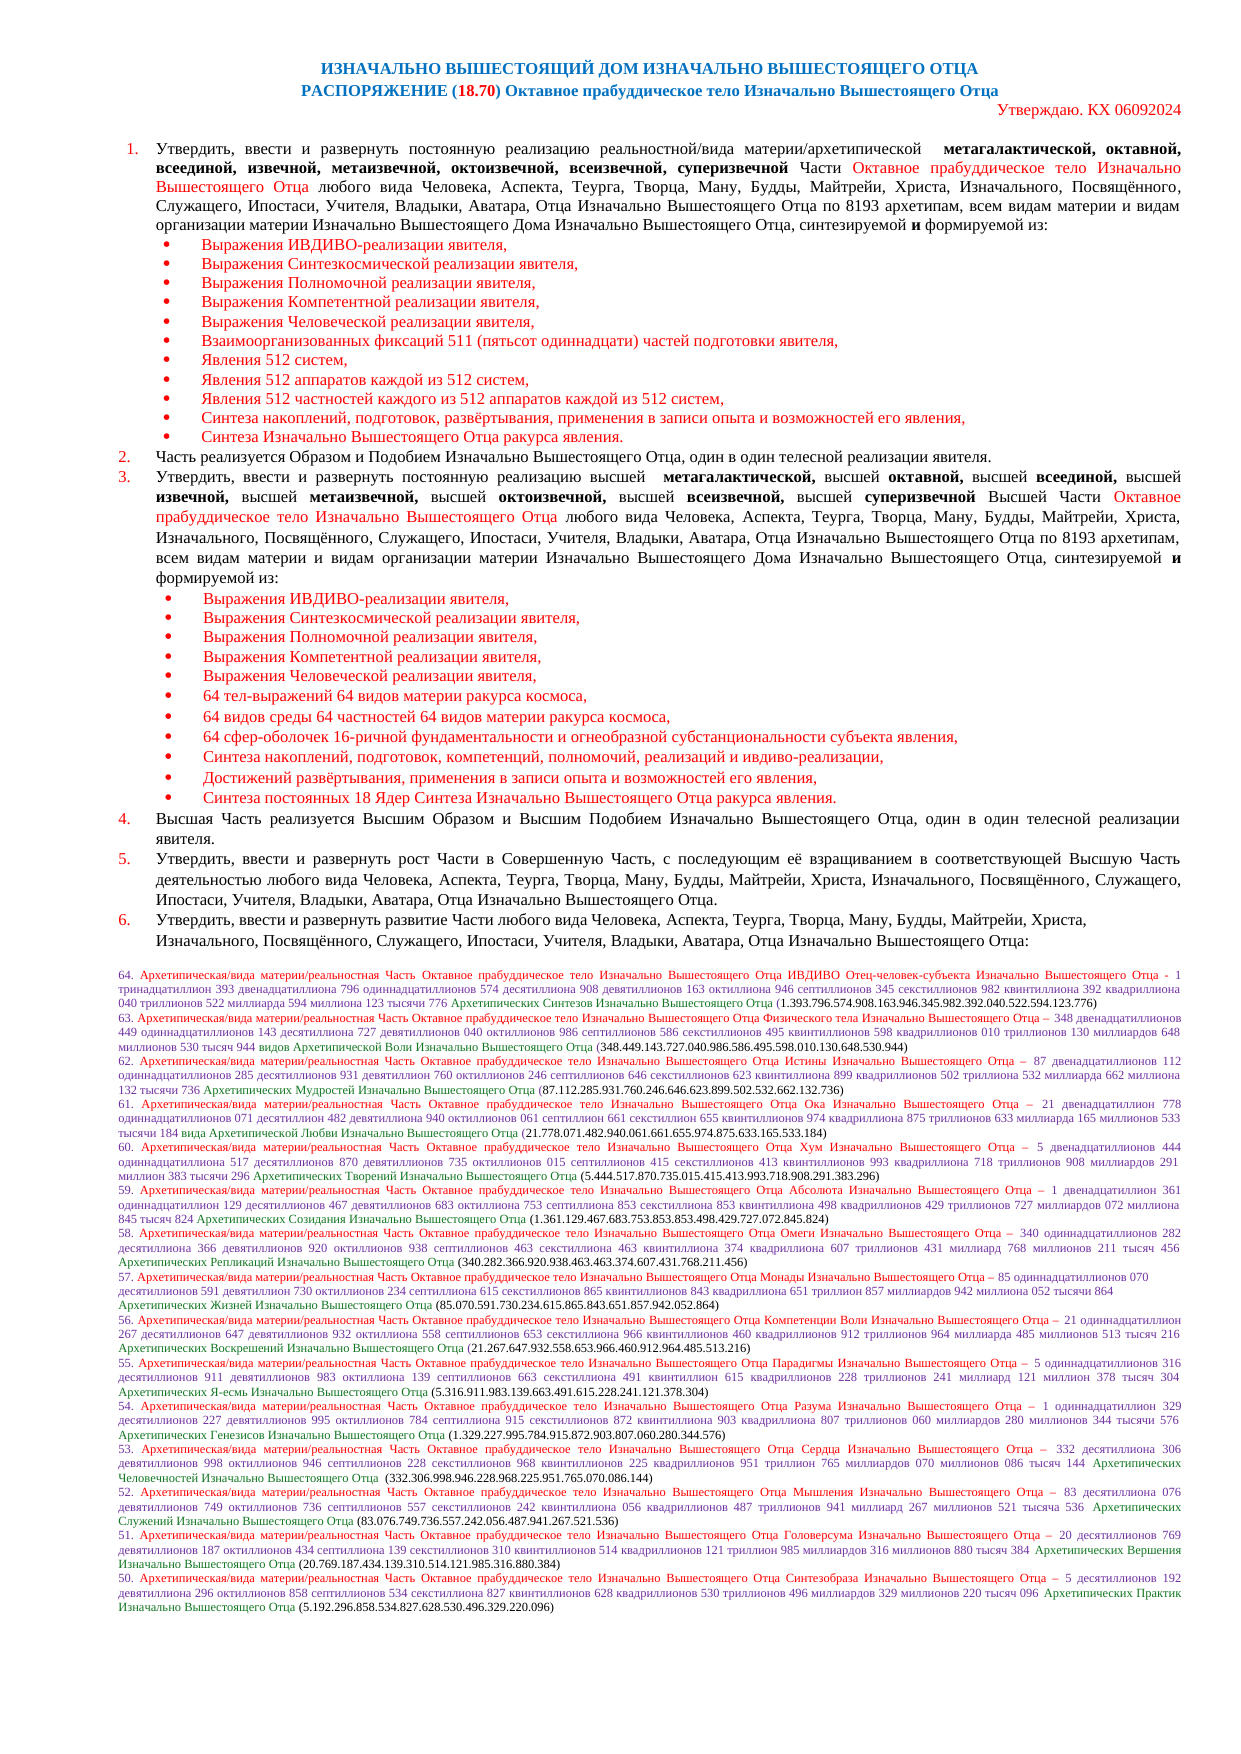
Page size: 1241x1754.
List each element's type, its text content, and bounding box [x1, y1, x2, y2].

list 64 видов среды 64 частностей 64 видов материи ракурса космоса, [165, 706, 1181, 726]
list Утвердить, ввести и развернуть постоянную реализацию высшей метагалактической, высшей октавной, высшей всеединой, высшей извечной, высшей метаизвечной, высшей октоизвечной, высшей всеизвечной, высшей суперизвечной Высшей Части Октавное прабуддическое тело Изначально Вышестоящего Отца любого вида Человека, Аспекта, Теурга, Творца, Ману, Будды, Майтрейи, Христа, Изначального, Посвящённого, Служащего, Ипостаси, Учителя, Владыки, Аватара, Отца Изначально Вышестоящего Отца по 8193 архетипам, всем видам материи и видам организации материи Изначально Вышестоящего Дома Изначально Вышестоящего Отца, синтезируемой и формируемой из: [118, 467, 1181, 587]
list Синтеза накоплений, подготовок, компетенций, полномочий, реализаций и ивдиво-реализации, [165, 747, 1181, 767]
list Явления 512 систем, [163, 350, 1181, 369]
text Утверждаю. КХ 06092024 [118, 100, 1181, 119]
text 56. Архетипическая/вида материи/реальностная Часть Октавное прабуддическое тело Изначально Вышестоящего Отца Компетенции Воли Изначально Вышестоящего Отца – 21 одиннадцатиллион 267 десятиллионов 647 девятиллионов 932 октиллиона 558 септиллионов 653 секстиллиона 966 квинтиллионов 460 квадриллионов 912 триллионов 964 миллиарда 485 миллионов 513 тысяч 216 Архетипических Воскрешений Изначально Вышестоящего Отца (21.267.647.932.558.653.966.460.912.964.485.513.216) [118, 1312, 1181, 1356]
text 53. Архетипическая/вида материи/реальностная Часть Октавное прабуддическое тело Изначально Вышестоящего Отца Сердца Изначально Вышестоящего Отца – 332 десятиллиона 306 девятиллионов 998 октиллионов 946 септиллионов 228 секстиллионов 968 квинтиллионов 225 квадриллионов 951 триллион 765 миллиардов 070 миллионов 086 тысяч 144 Архетипических Человечностей Изначально Вышестоящего Отца (332.306.998.946.228.968.225.951.765.070.086.144) [118, 1442, 1181, 1485]
text 64. Архетипическая/вида материи/реальностная Часть Октавное прабуддическое тело Изначально Вышестоящего Отца ИВДИВО Отец-человек-субъекта Изначально Вышестоящего Отца - 1 тринадцатиллион 393 двенадцатиллиона 796 одиннадцатиллионов 574 десятиллиона 908 девятиллионов 163 октиллиона 946 септиллионов 345 секстиллионов 982 квинтиллиона 392 квадриллиона 040 триллионов 522 миллиарда 594 миллиона 123 тысячи 776 Архетипических Синтезов Изначально Вышестоящего Отца (1.393.796.574.908.163.946.345.982.392.040.522.594.123.776) [118, 967, 1181, 1011]
text 54. Архетипическая/вида материи/реальностная Часть Октавное прабуддическое тело Изначально Вышестоящего Отца Разума Изначально Вышестоящего Отца – 1 одиннадцатиллион 329 десятиллионов 227 девятиллионов 995 октиллионов 784 септиллиона 915 секстиллионов 872 квинтиллиона 903 квадриллиона 807 триллионов 060 миллиардов 280 миллионов 344 тысячи 576 Архетипических Генезисов Изначально Вышестоящего Отца (1.329.227.995.784.915.872.903.807.060.280.344.576) [118, 1399, 1181, 1442]
text 57. Архетипическая/вида материи/реальностная Часть Октавное прабуддическое тело Изначально Вышестоящего Отца Монады Изначально Вышестоящего Отца – 85 одиннадцатиллионов 070 десятиллионов 591 девятиллион 730 октиллионов 234 септиллиона 615 секстиллионов 865 квинтиллионов 843 квадриллиона 651 триллион 857 миллиардов 942 миллиона 052 тысячи 864 Архетипических Жизней Изначально Вышестоящего Отца (85.070.591.730.234.615.865.843.651.857.942.052.864) [118, 1269, 1181, 1312]
list Синтеза Изначально Вышестоящего Отца ракурса явления. [163, 427, 1181, 446]
list Выражения ИВДИВО-реализации явителя, [163, 234, 1181, 254]
text 61. Архетипическая/вида материи/реальностная Часть Октавное прабуддическое тело Изначально Вышестоящего Отца Ока Изначально Вышестоящего Отца – 21 двенадцатиллион 778 одиннадцатиллионов 071 десятиллион 482 девятиллиона 940 октиллионов 061 септиллион 661 секстиллион 655 квинтиллионов 974 квадриллиона 875 триллионов 633 миллиарда 165 миллионов 533 тысячи 184 вида Архетипической Любви Изначально Вышестоящего Отца (21.778.071.482.940.061.661.655.974.875.633.165.533.184) [118, 1097, 1181, 1140]
subtitle РАСПОРЯЖЕНИЕ (18.70) Октавное прабуддическое тело Изначально Вышестоящего Отца [118, 81, 1181, 100]
text ИЗНАЧАЛЬНО ВЫШЕСТОЯЩИЙ ДОМ ИЗНАЧАЛЬНО ВЫШЕСТОЯЩЕГО ОТЦА [118, 59, 1181, 78]
text 50. Архетипическая/вида материи/реальностная Часть Октавное прабуддическое тело Изначально Вышестоящего Отца Синтезобраза Изначально Вышестоящего Отца – 5 десятиллионов 192 девятиллиона 296 октиллионов 858 септиллионов 534 секстиллиона 827 квинтиллионов 628 квадриллионов 530 триллионов 496 миллиардов 329 миллионов 220 тысяч 096 Архетипических Практик Изначально Вышестоящего Отца (5.192.296.858.534.827.628.530.496.329.220.096) [118, 1571, 1181, 1614]
list Выражения Человеческой реализации явителя, [165, 666, 1181, 685]
text 51. Архетипическая/вида материи/реальностная Часть Октавное прабуддическое тело Изначально Вышестоящего Отца Головерсума Изначально Вышестоящего Отца – 20 десятиллионов 769 девятиллионов 187 октиллионов 434 септиллиона 139 секстиллионов 310 квинтиллионов 514 квадриллионов 121 триллион 985 миллиардов 316 миллионов 880 тысяч 384 Архетипических Вершения Изначально Вышестоящего Отца (20.769.187.434.139.310.514.121.985.316.880.384) [118, 1528, 1181, 1571]
list Выражения Полномочной реализации явителя, [165, 627, 1181, 646]
list 64 тел-выражений 64 видов материи ракурса космоса, [165, 686, 1181, 705]
text 59. Архетипическая/вида материи/реальностная Часть Октавное прабуддическое тело Изначально Вышестоящего Отца Абсолюта Изначально Вышестоящего Отца – 1 двенадцатиллион 361 одиннадцатиллион 129 десятиллионов 467 девятиллионов 683 октиллиона 753 септиллиона 853 секстиллиона 853 квинтиллиона 498 квадриллионов 429 триллионов 727 миллиардов 072 миллиона 845 тысяч 824 Архетипических Созидания Изначально Вышестоящего Отца (1.361.129.467.683.753.853.853.498.429.727.072.845.824) [118, 1183, 1181, 1226]
text 60. Архетипическая/вида материи/реальностная Часть Октавное прабуддическое тело Изначально Вышестоящего Отца Хум Изначально Вышестоящего Отца – 5 двенадцатиллионов 444 одиннадцатиллиона 517 десятиллионов 870 девятиллионов 735 октиллионов 015 септиллионов 415 секстиллионов 413 квинтиллионов 993 квадриллиона 718 триллионов 908 миллиардов 291 миллион 383 тысячи 296 Архетипических Творений Изначально Вышестоящего Отца (5.444.517.870.735.015.415.413.993.718.908.291.383.296) [118, 1140, 1181, 1183]
list Выражения Синтезкосмической реализации явителя, [163, 254, 1181, 273]
text 63. Архетипическая/вида материи/реальностная Часть Октавное прабуддическое тело Изначально Вышестоящего Отца Физического тела Изначально Вышестоящего Отца – 348 двенадцатиллионов 449 одиннадцатиллионов 143 десятиллиона 727 девятиллионов 040 октиллионов 986 септиллионов 586 секстиллионов 495 квинтиллионов 598 квадриллионов 010 триллионов 130 миллиардов 648 миллионов 530 тысяч 944 видов Архетипической Воли Изначально Вышестоящего Отца (348.449.143.727.040.986.586.495.598.010.130.648.530.944) [118, 1011, 1181, 1054]
list 64 сфер-оболочек 16-ричной фундаментальности и огнеобразной субстанциональности субъекта явления, [165, 727, 1181, 746]
text 62. Архетипическая/вида материи/реальностная Часть Октавное прабуддическое тело Изначально Вышестоящего Отца Истины Изначально Вышестоящего Отца – 87 двенадцатиллионов 112 одиннадцатиллионов 285 десятиллионов 931 девятиллион 760 октиллионов 246 септиллионов 646 секстиллионов 623 квинтиллиона 899 квадриллионов 502 триллиона 532 миллиарда 662 миллиона 132 тысячи 736 Архетипических Мудростей Изначально Вышестоящего Отца (87.112.285.931.760.246.646.623.899.502.532.662.132.736) [118, 1054, 1181, 1097]
list Выражения ИВДИВО-реализации явителя, [165, 588, 1181, 608]
list Выражения Компетентной реализации явителя, [163, 292, 1181, 311]
list Утвердить, ввести и развернуть рост Части в Совершенную Часть, с последующим её взращиванием в соответствующей Высшую Часть деятельностью любого вида Человека, Аспекта, Теурга, Творца, Ману, Будды, Майтрейи, Христа, Изначального, Посвящённого, Служащего, Ипостаси, Учителя, Владыки, Аватара, Отца Изначально Вышестоящего Отца. [118, 849, 1181, 909]
list Взаимоорганизованных фиксаций 511 (пятьсот одиннадцати) частей подготовки явителя, [163, 331, 1181, 350]
list Синтеза постоянных 18 Ядер Синтеза Изначально Вышестоящего Отца ракурса явления. [165, 788, 1181, 807]
list Часть реализуется Образом и Подобием Изначально Вышестоящего Отца, один в один телесной реализации явителя. [118, 446, 1181, 466]
list Выражения Компетентной реализации явителя, [165, 646, 1181, 666]
list Явления 512 частностей каждого из 512 аппаратов каждой из 512 систем, [163, 388, 1181, 408]
list Синтеза накоплений, подготовок, развёртывания, применения в записи опыта и возможностей его явления, [163, 408, 1181, 427]
list Высшая Часть реализуется Высшим Образом и Высшим Подобием Изначально Вышестоящего Отца, один в один телесной реализации явителя. [118, 808, 1181, 848]
text 55. Архетипическая/вида материи/реальностная Часть Октавное прабуддическое тело Изначально Вышестоящего Отца Парадигмы Изначально Вышестоящего Отца – 5 одиннадцатиллионов 316 десятиллионов 911 девятиллионов 983 октиллиона 139 септиллионов 663 секстиллиона 491 квинтиллион 615 квадриллионов 228 триллионов 241 миллиард 121 миллион 378 тысяч 304 Архетипических Я-есмь Изначально Вышестоящего Отца (5.316.911.983.139.663.491.615.228.241.121.378.304) [118, 1356, 1181, 1399]
text 52. Архетипическая/вида материи/реальностная Часть Октавное прабуддическое тело Изначально Вышестоящего Отца Мышления Изначально Вышестоящего Отца – 83 десятиллиона 076 девятиллионов 749 октиллионов 736 септиллионов 557 секстиллионов 242 квинтиллиона 056 квадриллионов 487 триллионов 941 миллиард 267 миллионов 521 тысяча 536 Архетипических Служений Изначально Вышестоящего Отца (83.076.749.736.557.242.056.487.941.267.521.536) [118, 1485, 1181, 1528]
list Достижений развёртывания, применения в записи опыта и возможностей его явления, [165, 768, 1181, 787]
list Выражения Полномочной реализации явителя, [163, 273, 1181, 292]
text 58. Архетипическая/вида материи/реальностная Часть Октавное прабуддическое тело Изначально Вышестоящего Отца Омеги Изначально Вышестоящего Отца – 340 одиннадцатиллионов 282 десятиллиона 366 девятиллионов 920 октиллионов 938 септиллионов 463 секстиллиона 463 квинтиллиона 374 квадриллиона 607 триллионов 431 миллиард 768 миллионов 211 тысяч 456 Архетипических Репликаций Изначально Вышестоящего Отца (340.282.366.920.938.463.463.374.607.431.768.211.456) [118, 1226, 1181, 1269]
list Утвердить, ввести и развернуть постоянную реализацию реальностной/вида материи/архетипической метагалактической, октавной, всеединой, извечной, метаизвечной, октоизвечной, всеизвечной, суперизвечной Части Октавное прабуддическое тело Изначально Вышестоящего Отца любого вида Человека, Аспекта, Теурга, Творца, Ману, Будды, Майтрейи, Христа, Изначального, Посвящённого, Служащего, Ипостаси, Учителя, Владыки, Аватара, Отца Изначально Вышестоящего Отца по 8193 архетипам, всем видам материи и видам организации материи Изначально Вышестоящего Дома Изначально Вышестоящего Отца, синтезируемой и формируемой из: [126, 138, 1181, 234]
list Выражения Синтезкосмической реализации явителя, [165, 608, 1181, 627]
list Утвердить, ввести и развернуть развитие Части любого вида Человека, Аспекта, Теурга, Творца, Ману, Будды, Майтрейи, Христа, Изначального, Посвящённого, Служащего, Ипостаси, Учителя, Владыки, Аватара, Отца Изначально Вышестоящего Отца: [118, 910, 1181, 949]
list Выражения Человеческой реализации явителя, [163, 311, 1181, 331]
list Явления 512 аппаратов каждой из 512 систем, [163, 369, 1181, 388]
